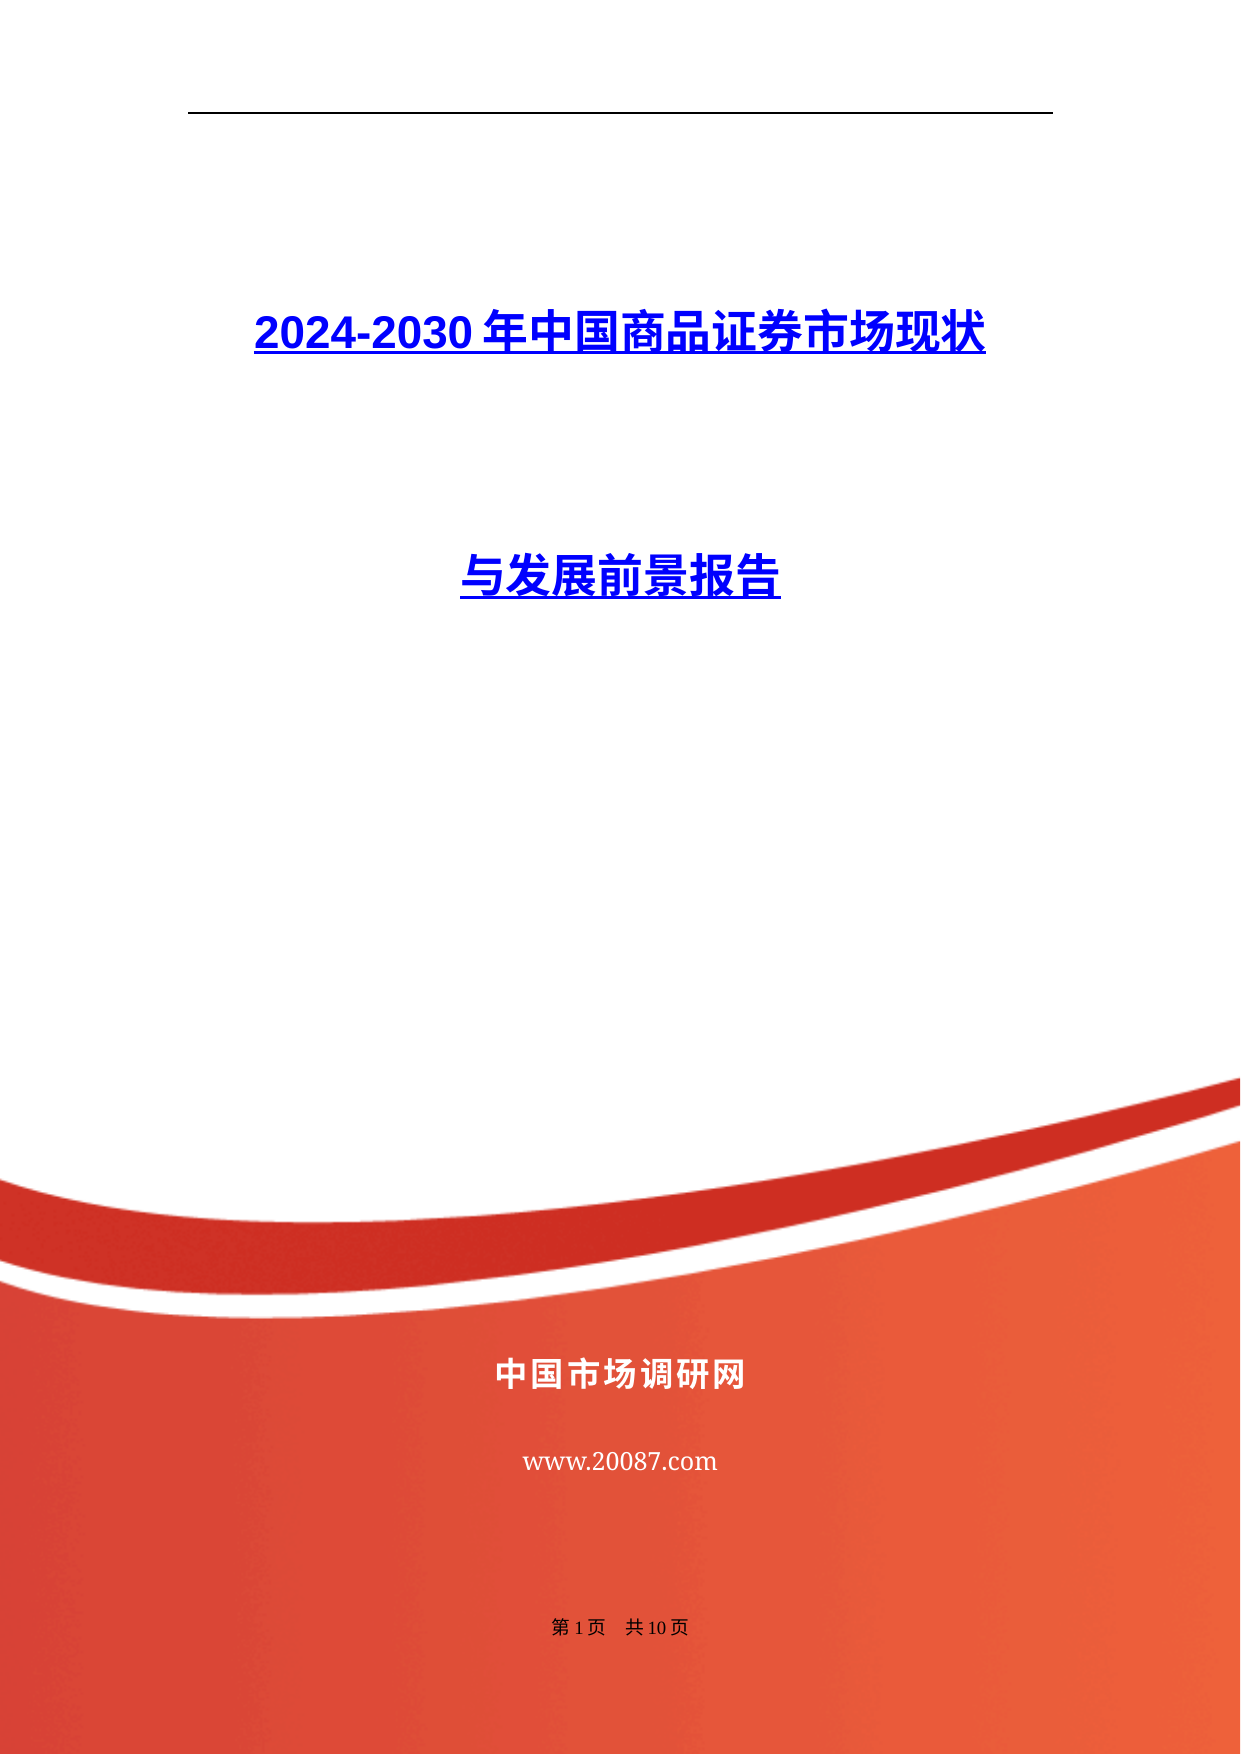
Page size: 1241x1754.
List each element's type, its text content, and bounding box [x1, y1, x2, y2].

text www.20087.com [187, 1428, 1053, 1493]
picture [0, 1006, 1241, 1754]
table_header 2024-2030年中国商品证券市场现状与发展前景报告 [188, 207, 1053, 773]
subtitle 中国市场调研网 [187, 1339, 1053, 1404]
